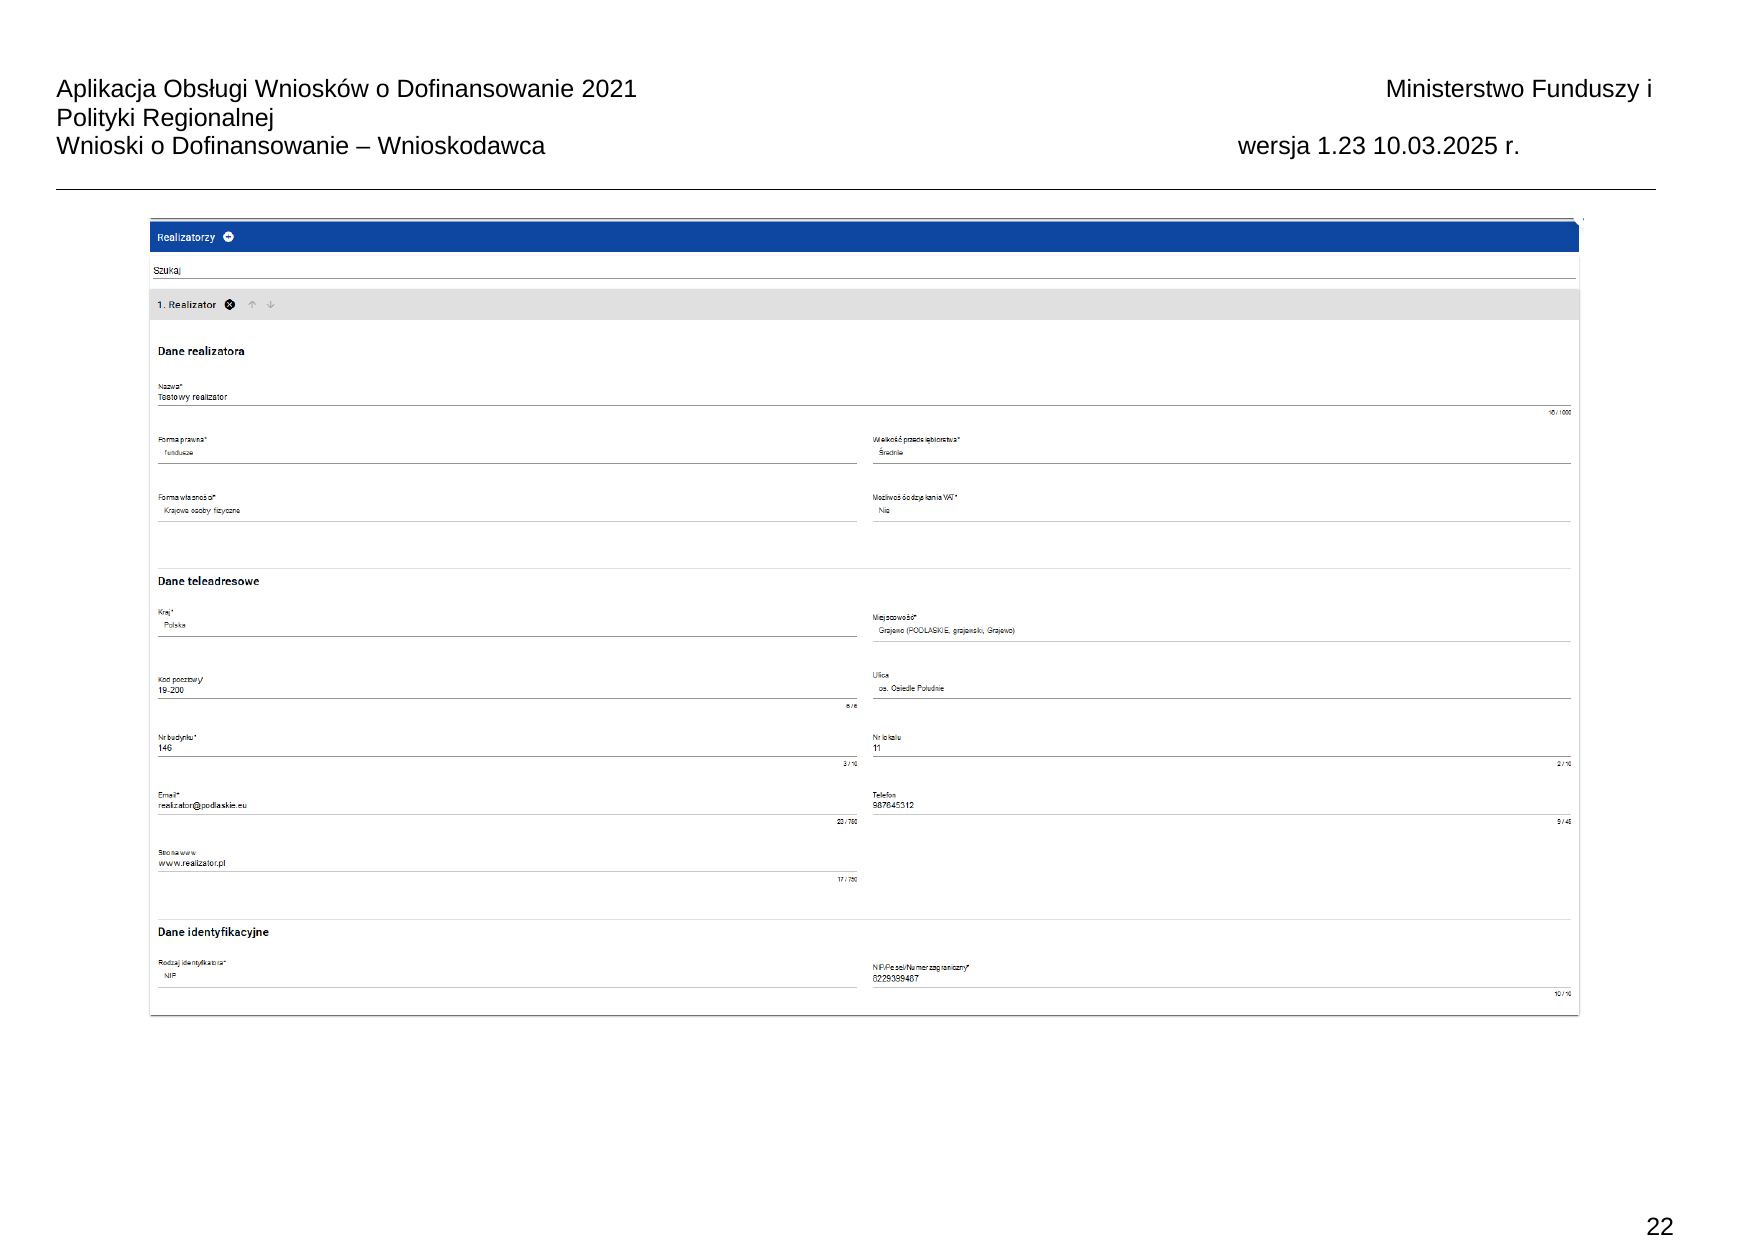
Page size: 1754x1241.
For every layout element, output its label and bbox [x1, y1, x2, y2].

picture [146, 218, 1584, 1018]
